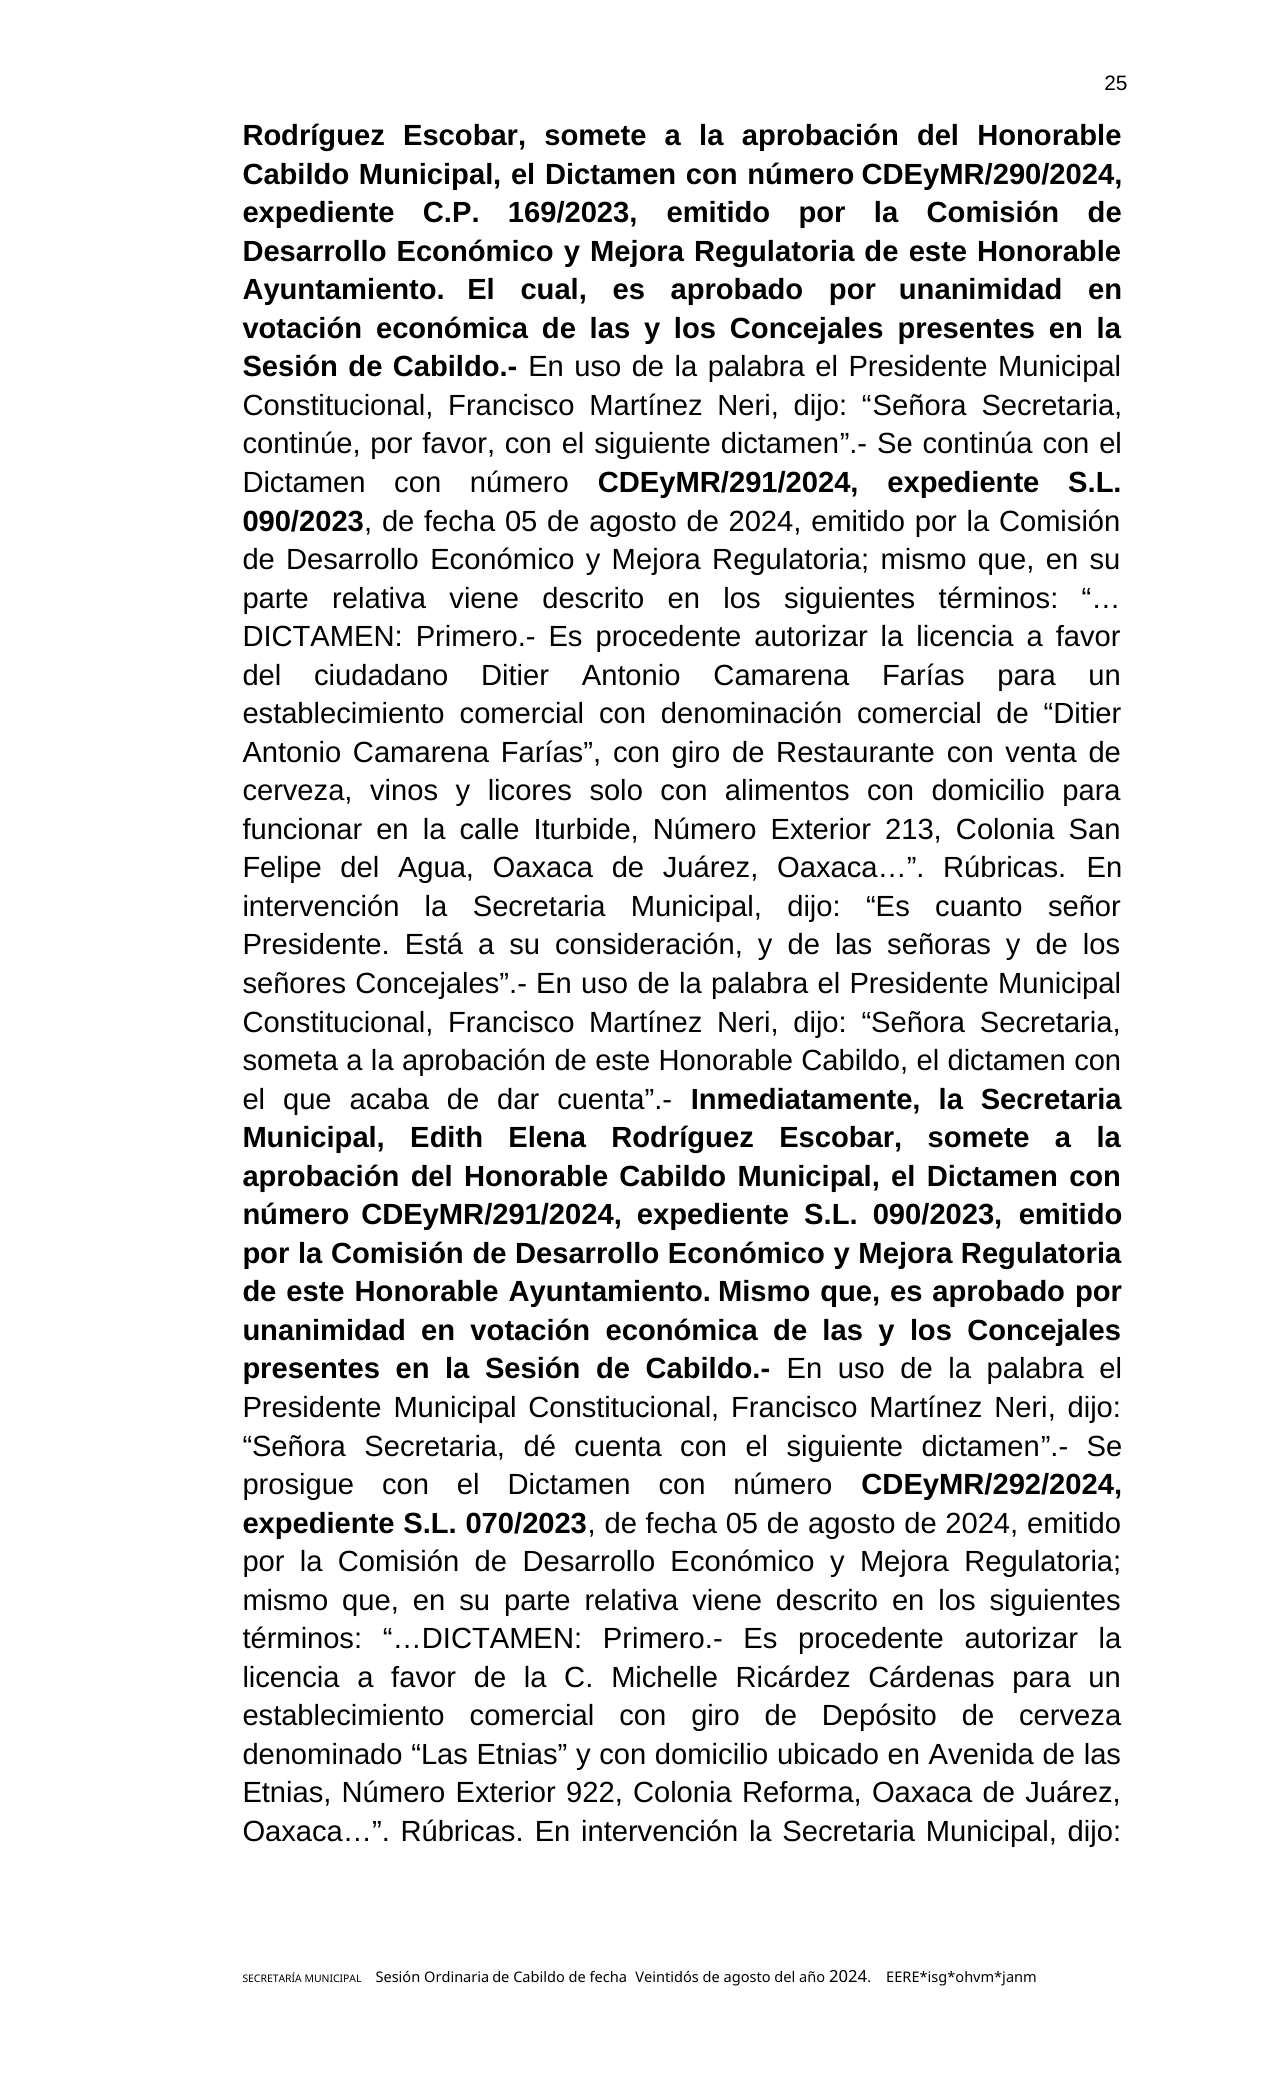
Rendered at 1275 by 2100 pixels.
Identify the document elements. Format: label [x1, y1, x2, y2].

text [242, 118, 1122, 1847]
